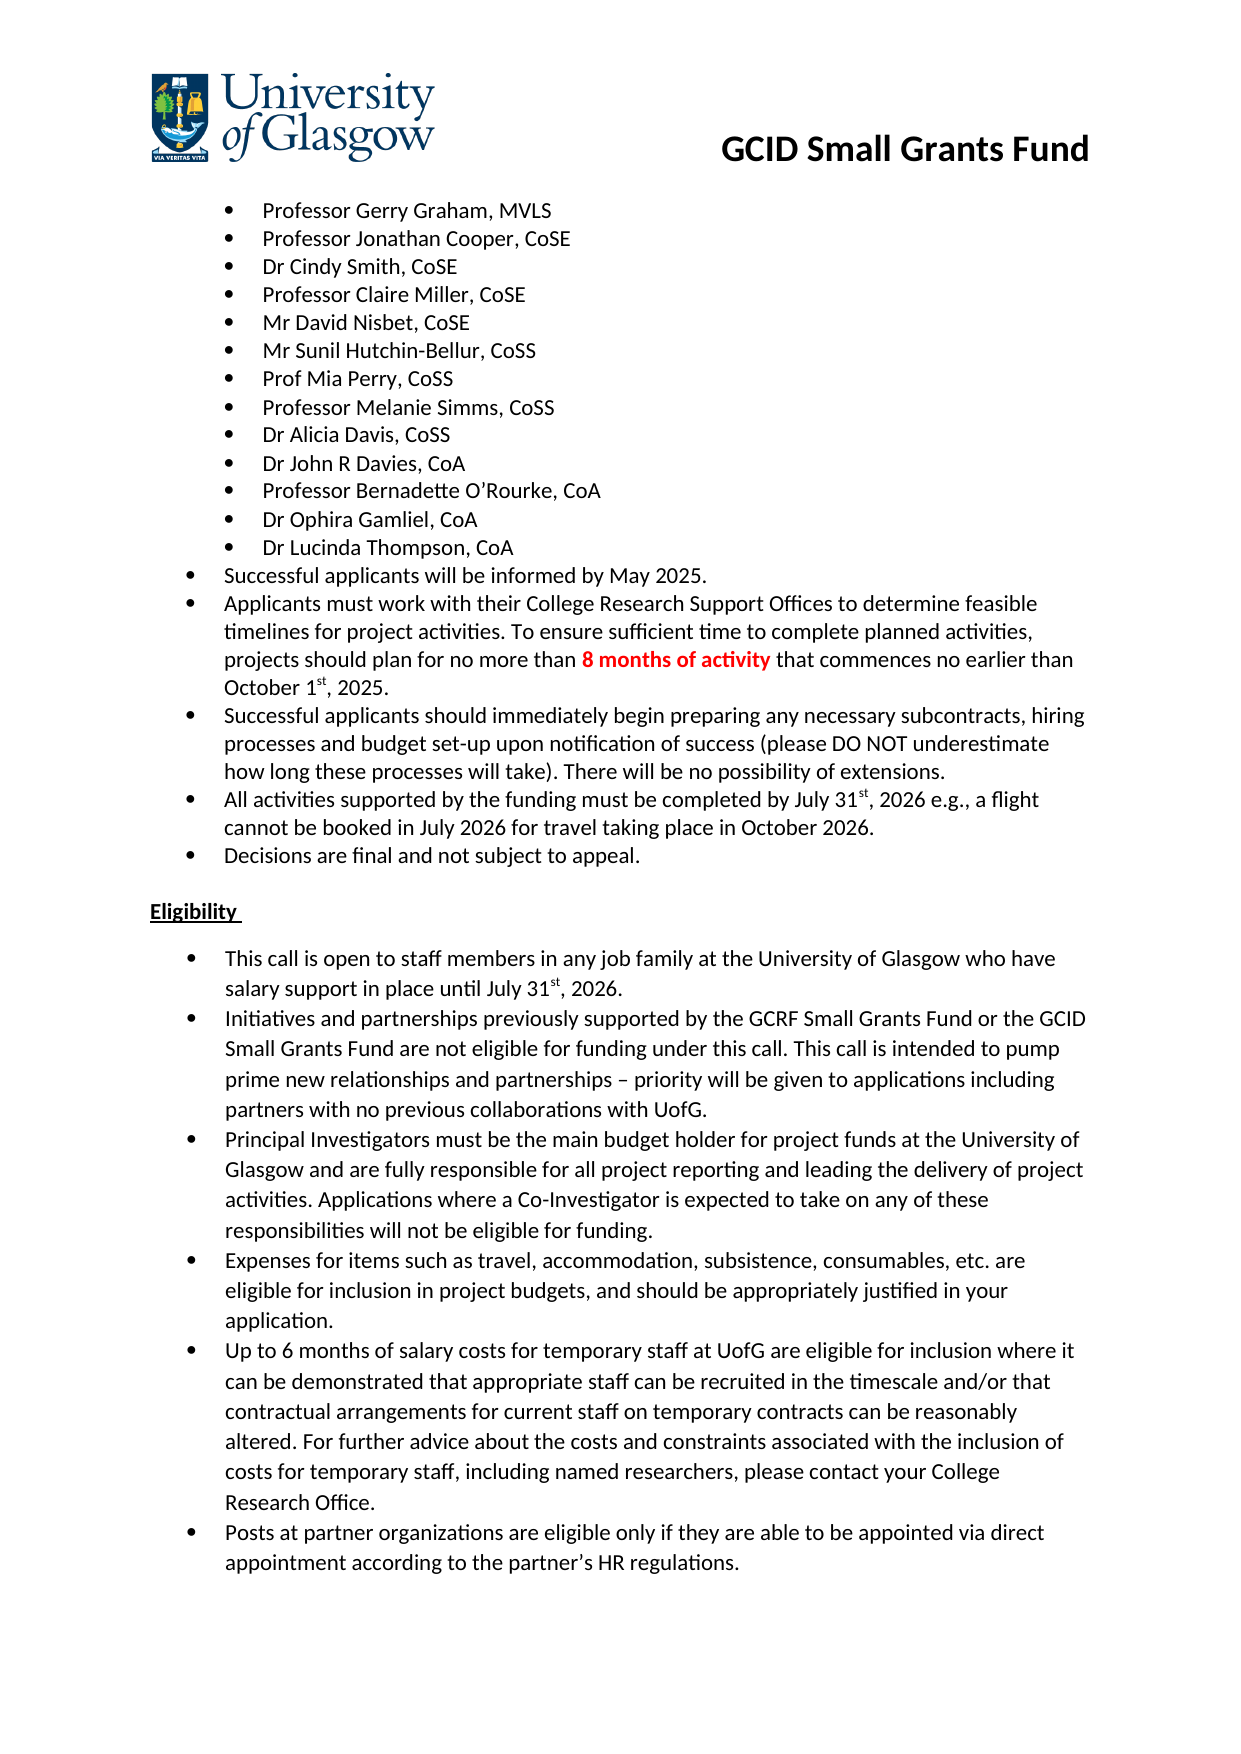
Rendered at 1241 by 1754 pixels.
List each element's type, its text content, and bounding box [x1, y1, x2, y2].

list Professor Gerry Graham, MVLS [225, 196, 1090, 224]
text Eligibility [150, 897, 1090, 925]
list Dr Alicia Davis, CoSS [225, 421, 1090, 449]
list Prof Mia Perry, CoSS [225, 364, 1090, 393]
list All activities supported by the funding must be completed by July 31st, 2026 e.g., a flight cannot be booked in July 2026 for travel taking place in October 2026. [186, 785, 1090, 841]
list Professor Claire Miller, CoSE [225, 281, 1090, 308]
list Mr Sunil Hutchin-Bellur, CoSS [225, 337, 1090, 364]
list Dr Cindy Smith, CoSE [225, 252, 1090, 281]
list Successful applicants should immediately begin preparing any necessary subcontracts, hiring processes and budget set-up upon notification of success (please DO NOT underestimate how long these processes will take). There will be no possibility of extensions. [186, 701, 1090, 785]
list Professor Melanie Simms, CoSS [225, 393, 1090, 421]
list Dr John R Davies, CoA [225, 449, 1090, 477]
list Posts at partner organizations are eligible only if they are able to be appointed via direct appointment according to the partner’s HR regulations. [187, 1518, 1090, 1576]
list Professor Bernadette O’Rourke, CoA [225, 477, 1090, 505]
list Dr Ophira Gamliel, CoA [225, 505, 1090, 533]
list Expenses for items such as travel, accommodation, subsistence, consumables, etc. are eligible for inclusion in project budgets, and should be appropriately justified in your application. [187, 1246, 1090, 1334]
list Dr Lucinda Thompson, CoA [225, 533, 1090, 561]
list Principal Investigators must be the main budget holder for project funds at the University of Glasgow and are fully responsible for all project reporting and leading the delivery of project activities. Applications where a Co-Investigator is expected to take on any of these responsibilities will not be eligible for funding. [187, 1125, 1090, 1244]
list Professor Jonathan Cooper, CoSE [225, 224, 1090, 252]
list Mr David Nisbet, CoSE [225, 308, 1090, 337]
list Successful applicants will be informed by May 2025. [186, 561, 1090, 589]
list Decisions are final and not subject to appeal. [186, 841, 1090, 869]
list Up to 6 months of salary costs for temporary staff at UofG are eligible for inclusion where it can be demonstrated that appropriate staff can be recruited in the timescale and/or that contractual arrangements for current staff on temporary contracts can be reasonably altered. For further advice about the costs and constraints associated with the inclusion of costs for temporary staff, including named researchers, please contact your College Research Office. [187, 1337, 1090, 1516]
picture [151, 73, 435, 162]
list This call is open to staff members in any job family at the University of Glasgow who have salary support in place until July 31st, 2026. [187, 944, 1090, 1002]
list Initiatives and partnerships previously supported by the GCRF Small Grants Fund or the GCID Small Grants Fund are not eligible for funding under this call. This call is intended to pump prime new relationships and partnerships – priority will be given to applications including partners with no previous collaborations with UofG. [187, 1004, 1090, 1123]
list Applicants must work with their College Research Support Offices to determine feasible timelines for project activities. To ensure sufficient time to complete planned activities, projects should plan for no more than 8 months of activity that commences no earlier than October 1st, 2025. [186, 589, 1090, 701]
